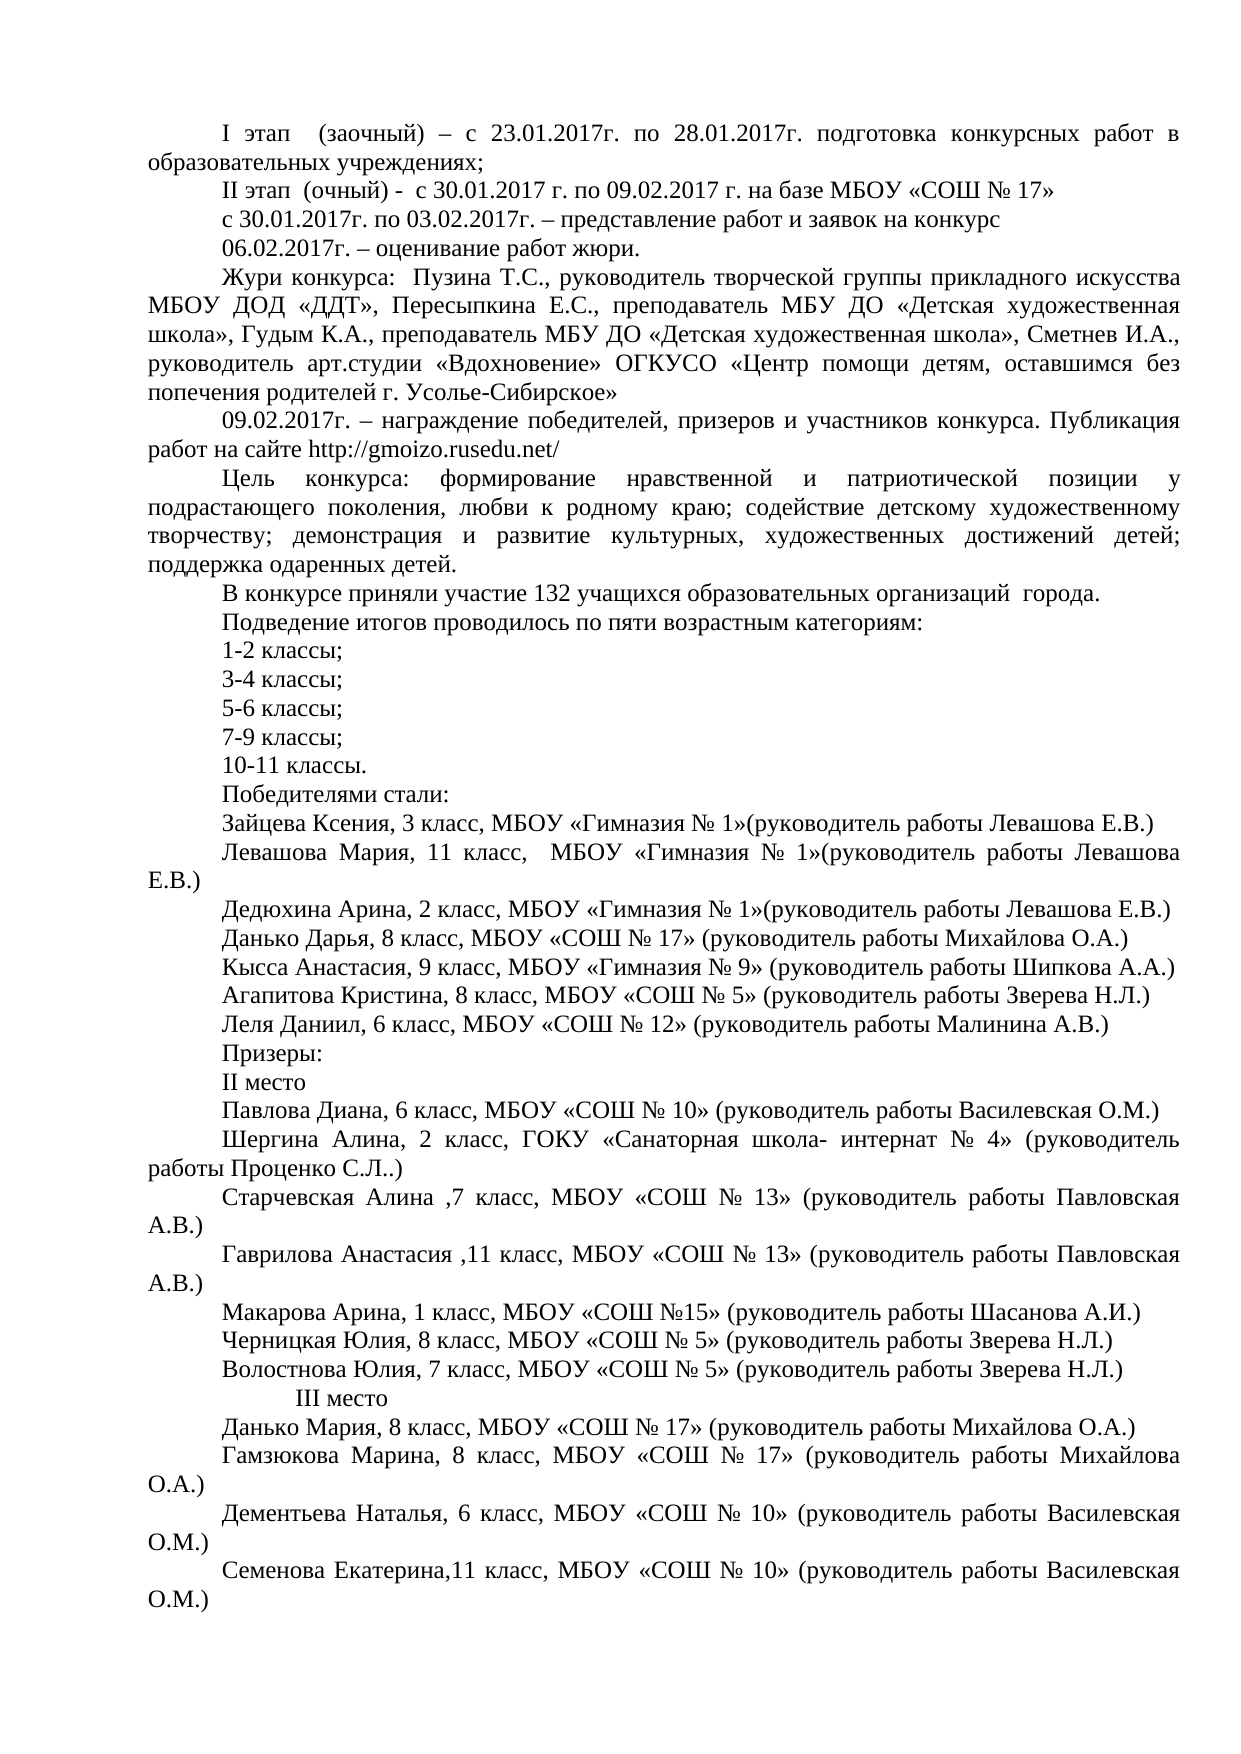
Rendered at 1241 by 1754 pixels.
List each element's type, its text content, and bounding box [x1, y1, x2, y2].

text Левашова Мария, 11 класс, МБОУ «Гимназия № 1»(руководитель работы Левашова Е.В.) [148, 837, 1181, 894]
text Цель конкурса: формирование нравственной и патриотической позиции у подрастающего поколения, любви к родному краю; содействие детскому художественному творчеству; демонстрация и развитие культурных, художественных достижений детей; поддержка одаренных детей. [148, 463, 1181, 578]
text с 30.01.2017г. по 03.02.2017г. – представление работ и заявок на конкурс [148, 204, 1181, 233]
text 3-4 классы; [148, 664, 1181, 693]
text Гаврилова Анастасия ,11 класс, МБОУ «СОШ № 13» (руководитель работы Павловская А.В.) [148, 1239, 1181, 1297]
text Жури конкурса: Пузина Т.С., руководитель творческой группы прикладного искусства МБОУ ДОД «ДДТ», Пересыпкина Е.С., преподаватель МБУ ДО «Детская художественная школа», Гудым К.А., преподаватель МБУ ДО «Детская художественная школа», Сметнев И.А., руководитель арт.студии «Вдохновение» ОГКУСО «Центр помощи детям, оставшимся без попечения родителей г. Усолье-Сибирское» [148, 262, 1181, 406]
text Шергина Алина, 2 класс, ГОКУ «Санаторная школа- интернат № 4» (руководитель работы Проценко С.Л..) [148, 1124, 1181, 1182]
text Данько Мария, 8 класс, МБОУ «СОШ № 17» (руководитель работы Михайлова О.А.) [148, 1412, 1181, 1441]
text Дементьева Наталья, 6 класс, МБОУ «СОШ № 10» (руководитель работы Василевская О.М.) [148, 1498, 1181, 1556]
text Зайцева Ксения, 3 класс, МБОУ «Гимназия № 1»(руководитель работы Левашова Е.В.) [148, 808, 1181, 837]
text III место [148, 1383, 1181, 1412]
text Гамзюкова Марина, 8 класс, МБОУ «СОШ № 17» (руководитель работы Михайлова О.А.) [148, 1441, 1181, 1498]
text Данько Дарья, 8 класс, МБОУ «СОШ № 17» (руководитель работы Михайлова О.А.) [148, 923, 1181, 952]
text 1-2 классы; [148, 636, 1181, 664]
text Леля Даниил, 6 класс, МБОУ «СОШ № 12» (руководитель работы Малинина А.В.) [148, 1009, 1181, 1038]
text 06.02.2017г. – оценивание работ жюри. [148, 233, 1181, 262]
text Дедюхина Арина, 2 класс, МБОУ «Гимназия № 1»(руководитель работы Левашова Е.В.) [148, 894, 1181, 923]
text Старчевская Алина ,7 класс, МБОУ «СОШ № 13» (руководитель работы Павловская А.В.) [148, 1182, 1181, 1239]
text II этап (очный) - с 30.01.2017 г. по 09.02.2017 г. на базе МБОУ «СОШ № 17» [148, 176, 1181, 204]
text Семенова Екатерина,11 класс, МБОУ «СОШ № 10» (руководитель работы Василевская О.М.) [148, 1556, 1181, 1613]
text В конкурсе приняли участие 132 учащихся образовательных организаций города. [148, 578, 1181, 607]
text Черницкая Юлия, 8 класс, МБОУ «СОШ № 5» (руководитель работы Зверева Н.Л.) [148, 1326, 1181, 1354]
text Волостнова Юлия, 7 класс, МБОУ «СОШ № 5» (руководитель работы Зверева Н.Л.) [148, 1354, 1181, 1383]
text Макарова Арина, 1 класс, МБОУ «СОШ №15» (руководитель работы Шасанова А.И.) [148, 1297, 1181, 1326]
text Павлова Диана, 6 класс, МБОУ «СОШ № 10» (руководитель работы Василевская О.М.) [148, 1096, 1181, 1124]
text 5-6 классы; [148, 693, 1181, 722]
text Кысса Анастасия, 9 класс, МБОУ «Гимназия № 9» (руководитель работы Шипкова А.А.) [148, 952, 1181, 981]
text I этап (заочный) – с 23.01.2017г. по 28.01.2017г. подготовка конкурсных работ в образовательных учреждениях; [148, 118, 1181, 176]
text 7-9 классы; [148, 722, 1181, 751]
text 10-11 классы. [148, 751, 1181, 779]
text 09.02.2017г. – награждение победителей, призеров и участников конкурса. Публикация работ на сайте http://gmoizo.rusedu.net/ [148, 406, 1181, 463]
text Победителями стали: [148, 779, 1181, 808]
text II место [148, 1067, 1181, 1096]
text Подведение итогов проводилось по пяти возрастным категориям: [148, 607, 1181, 636]
text Агапитова Кристина, 8 класс, МБОУ «СОШ № 5» (руководитель работы Зверева Н.Л.) [148, 981, 1181, 1009]
text Призеры: [148, 1038, 1181, 1067]
